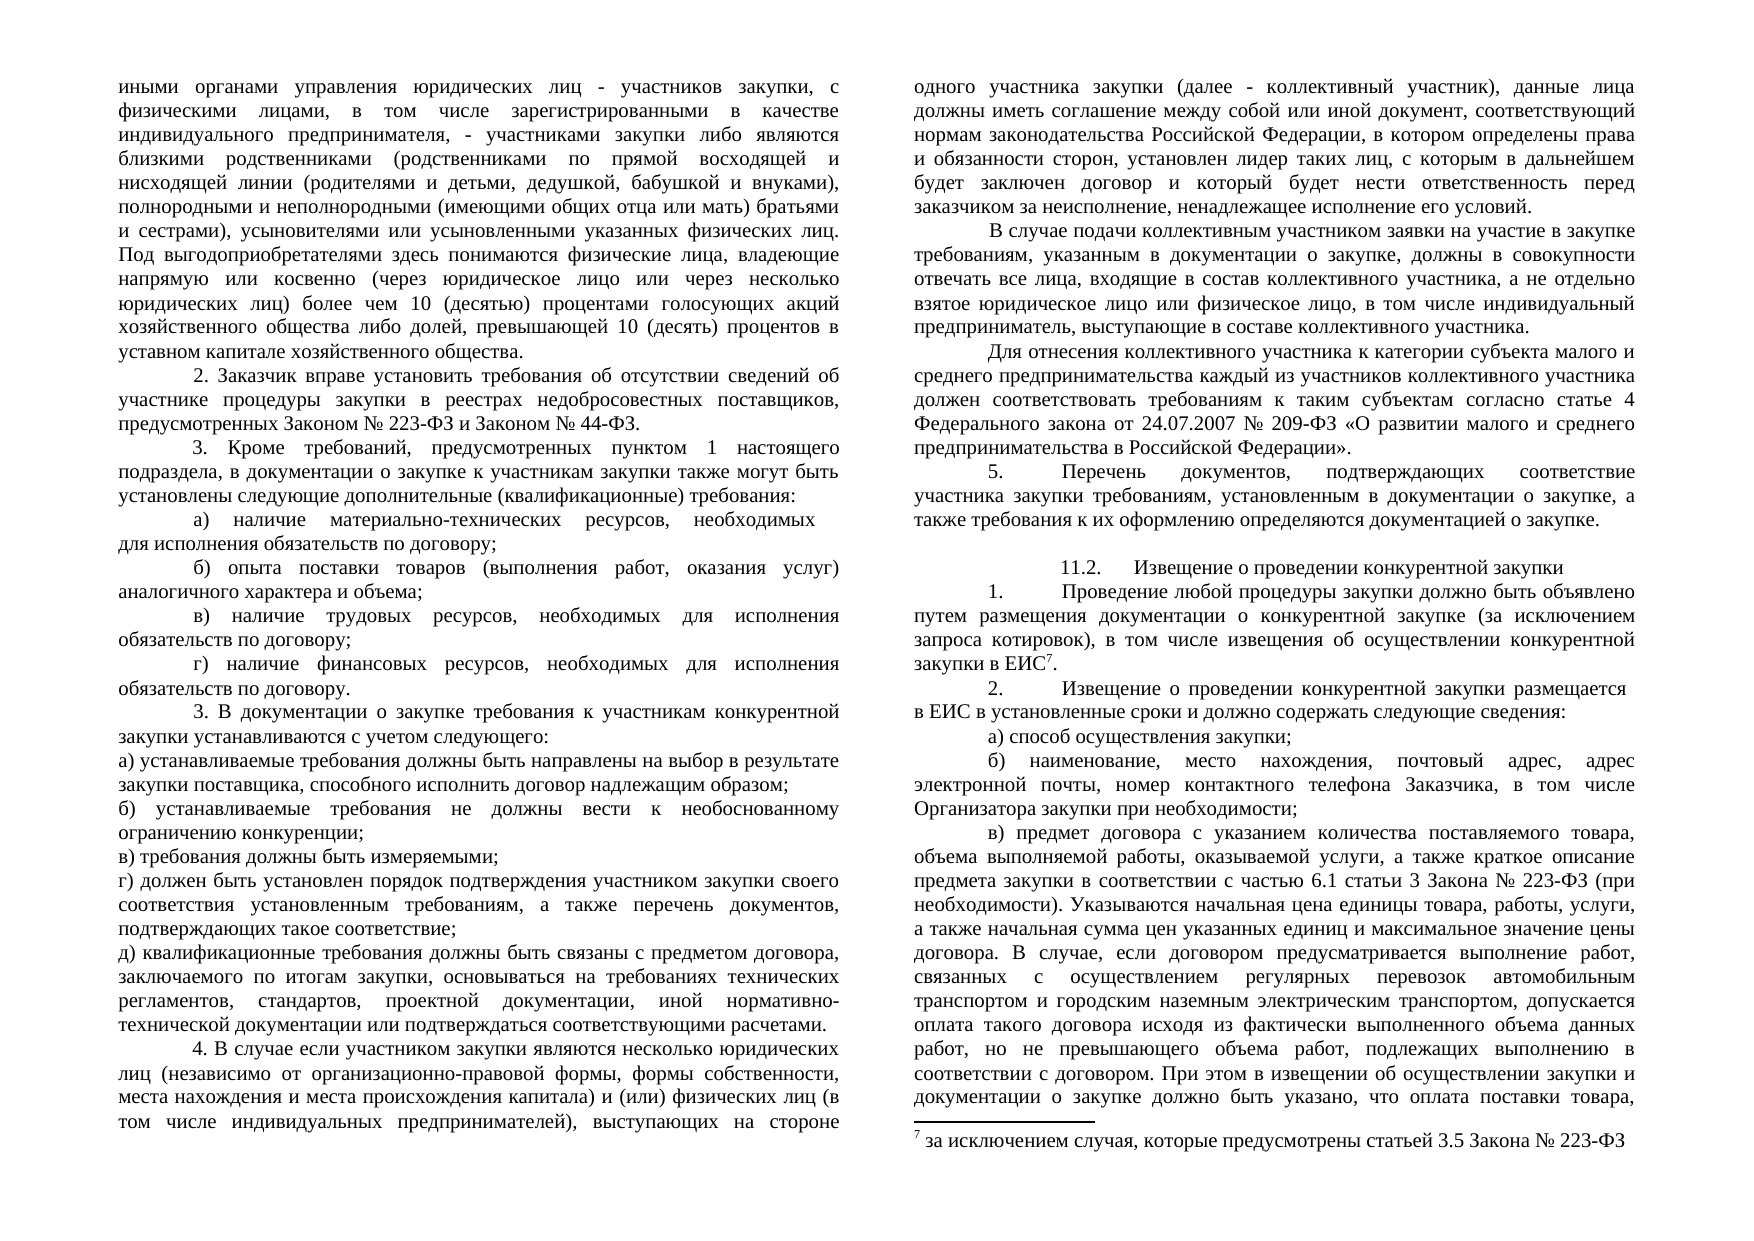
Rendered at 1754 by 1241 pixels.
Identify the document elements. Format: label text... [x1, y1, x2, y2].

text б) наименование, место нахождения, почтовый адрес, адрес электронной почты, номер контактного телефона Заказчика, в том числе Организатора закупки при необходимости; [914, 748, 1636, 820]
list Проведение любой процедуры закупки должно быть объявлено путем размещения документации о конкурентной закупке (за исключением запроса котировок), в том числе извещения об осуществлении конкурентной закупки в ЕИС. [914, 579, 1636, 675]
text 4. В случае если участником закупки являются несколько юридических лиц (независимо от организационно-правовой формы, формы собственности, места нахождения и места происхождения капитала) и (или) физических лиц (в том числе индивидуальных предпринимателей), выступающих на стороне одного участника закупки (далее - коллективный участник), данные лица должны иметь соглашение между собой или иной документ, соответствующий нормам законодательства Российской Федерации, в котором определены права и обязанности сторон, установлен лидер таких лиц, с которым в дальнейшем будет заключен договор и который будет нести ответственность перед заказчиком за неисполнение, ненадлежащее исполнение его условий. [118, 1036, 840, 1133]
text б) устанавливаемые требования не должны вести к необоснованному ограничению конкуренции; [118, 796, 840, 844]
text В случае подачи коллективным участником заявки на участие в закупке требованиям, указанным в документации о закупке, должны в совокупности отвечать все лица, входящие в состав коллективного участника, а не отдельно взятое юридическое лицо или физическое лицо, в том числе индивидуальный предприниматель, выступающие в составе коллективного участника. [914, 218, 1636, 338]
text в) наличие трудовых ресурсов, необходимых для исполнения обязательств по договору; [118, 603, 840, 651]
text д) квалификационные требования должны быть связаны с предметом договора, заключаемого по итогам закупки, основываться на требованиях технических регламентов, стандартов, проектной документации, иной нормативно-технической документации или подтверждаться соответствующими расчетами. [118, 940, 840, 1036]
list Перечень документов, подтверждающих соответствие участника закупки требованиям, установленным в документации о закупке, а также требования к их оформлению определяются документацией о закупке. [914, 459, 1636, 531]
text а) наличие материально-технических ресурсов, необходимых для исполнения обязательств по договору; [118, 507, 840, 555]
text 4. В случае если участником закупки являются несколько юридических лиц (независимо от организационно-правовой формы, формы собственности, места нахождения и места происхождения капитала) и (или) физических лиц (в том числе индивидуальных предпринимателей), выступающих на стороне одного участника закупки (далее - коллективный участник), данные лица должны иметь соглашение между собой или иной документ, соответствующий нормам законодательства Российской Федерации, в котором определены права и обязанности сторон, установлен лидер таких лиц, с которым в дальнейшем будет заключен договор и который будет нести ответственность перед заказчиком за неисполнение, ненадлежащее исполнение его условий. [914, 74, 1636, 218]
text а) способ осуществления закупки; [914, 723, 1636, 748]
text 3. Кроме требований, предусмотренных пунктом 1 настоящего подраздела, в документации о закупке к участникам закупки также могут быть установлены следующие дополнительные (квалификационные) требования: [118, 435, 840, 507]
text 3. В документации о закупке требования к участникам конкурентной закупки устанавливаются с учетом следующего: [118, 699, 840, 748]
text в) требования должны быть измеряемыми; [118, 844, 840, 868]
list Извещение о проведении конкурентной закупки [988, 555, 1636, 579]
text б) опыта поставки товаров (выполнения работ, оказания услуг) аналогичного характера и объема; [118, 555, 840, 603]
text 2. Заказчик вправе установить требования об отсутствии сведений об участнике процедуры закупки в реестрах недобросовестных поставщиков, предусмотренных Законом № 223-ФЗ и Законом № 44-ФЗ. [118, 363, 840, 435]
text а) устанавливаемые требования должны быть направлены на выбор в результате закупки поставщика, способного исполнить договор надлежащим образом; [118, 748, 840, 796]
text г) наличие финансовых ресурсов, необходимых для исполнения обязательств по договору. [118, 651, 840, 699]
list Извещение о проведении конкурентной закупки размещается в ЕИС в установленные сроки и должно содержать следующие сведения: [914, 675, 1636, 723]
text Для отнесения коллективного участника к категории субъекта малого и среднего предпринимательства каждый из участников коллективного участника должен соответствовать требованиям к таким субъектам согласно статье 4 Федерального закона от 24.07.2007 № 209-ФЗ «О развитии малого и среднего предпринимательства в Российской Федерации». [914, 338, 1636, 459]
text г) должен быть установлен порядок подтверждения участником закупки своего соответствия установленным требованиям, а также перечень документов, подтверждающих такое соответствие; [118, 868, 840, 940]
